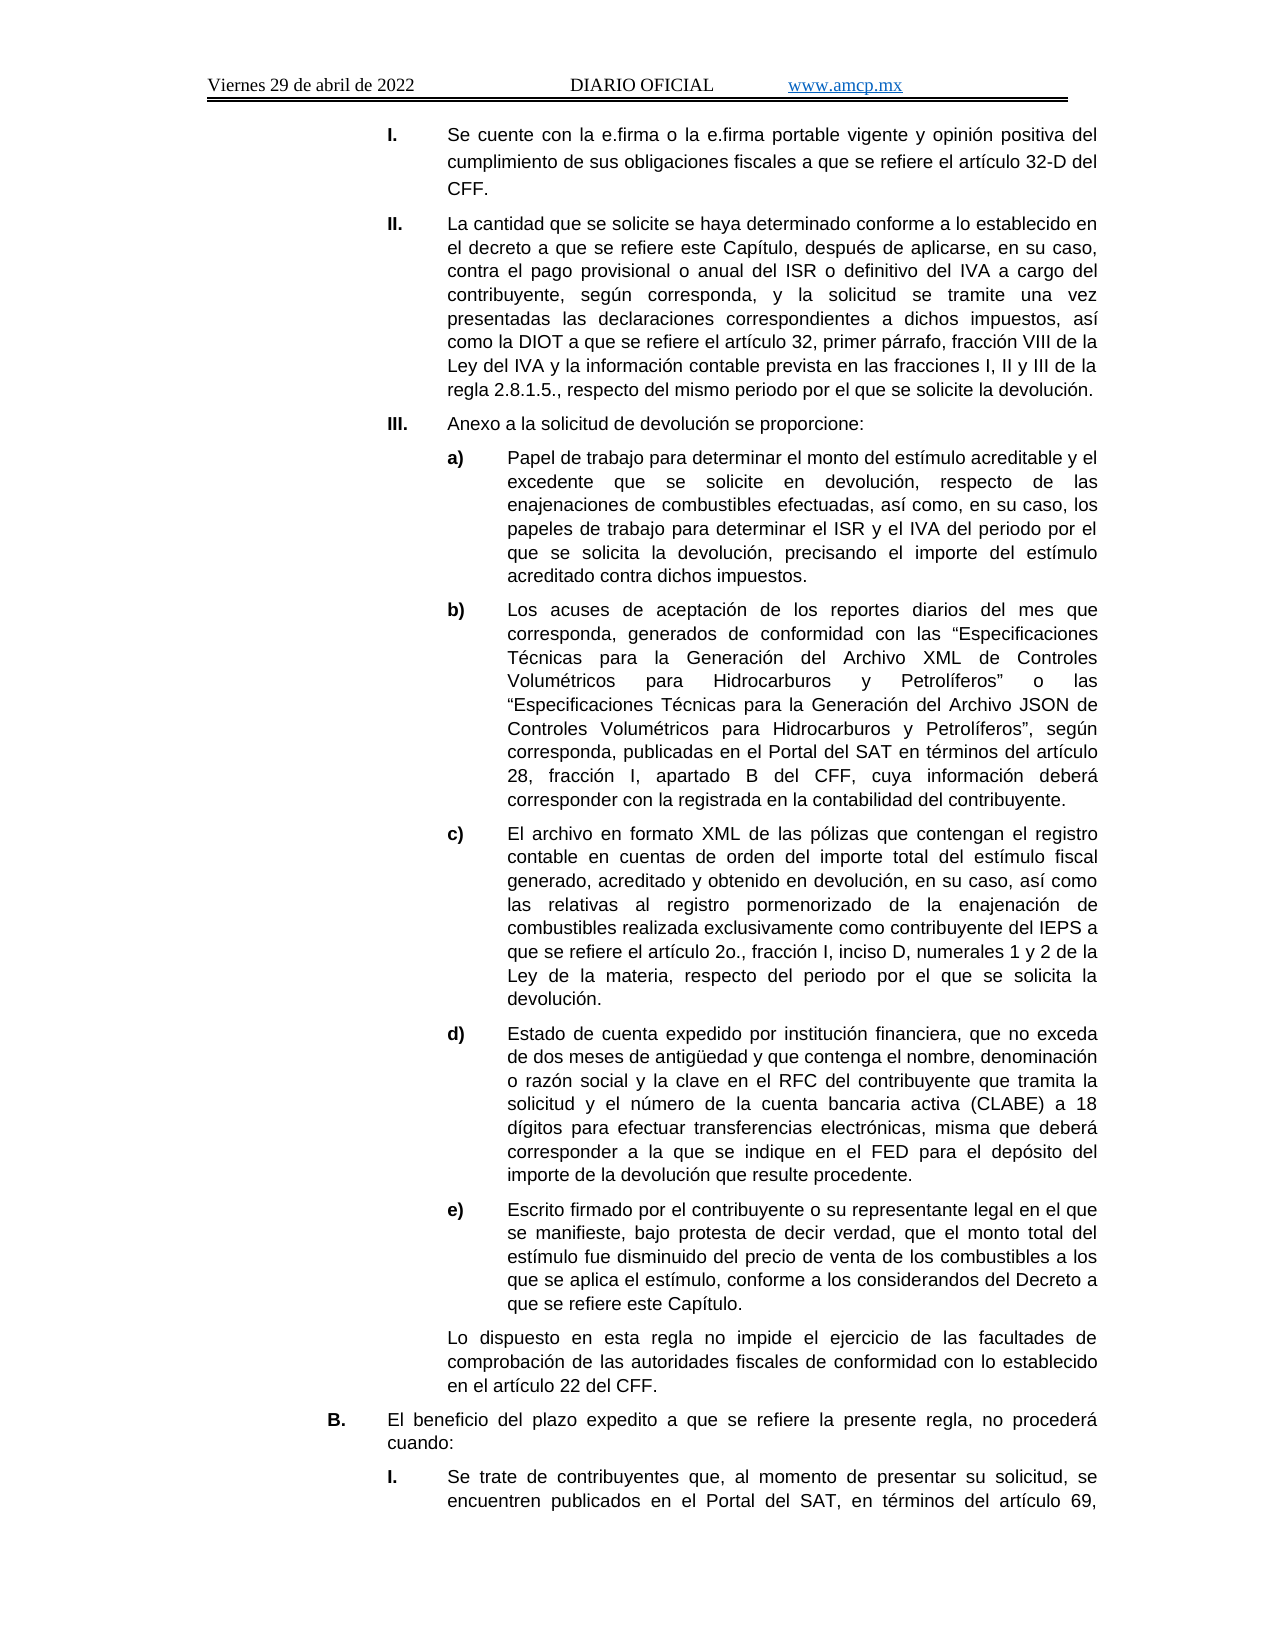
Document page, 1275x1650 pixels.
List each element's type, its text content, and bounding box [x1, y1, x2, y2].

text d) Estado de cuenta expedido por institución financiera, que no exceda de dos meses de antigüedad y que contenga el nombre, denominación o razón social y la clave en el RFC del contribuyente que tramita la solicitud y el número de la cuenta bancaria activa (CLABE) a 18 dígitos para efectuar transferencias electrónicas, misma que deberá corresponder a la que se indique en el FED para el depósito del importe de la devolución que resulte procedente. [447, 1021, 1098, 1187]
text a) Papel de trabajo para determinar el monto del estímulo acreditable y el excedente que se solicite en devolución, respecto de las enajenaciones de combustibles efectuadas, así como, en su caso, los papeles de trabajo para determinar el ISR y el IVA del periodo por el que se solicita la devolución, precisando el importe del estímulo acreditado contra dichos impuestos. [447, 446, 1098, 587]
text B. El beneficio del plazo expedito a que se refiere la presente regla, no procederá cuando: [327, 1407, 1098, 1454]
text c) El archivo en formato XML de las pólizas que contengan el registro contable en cuentas de orden del importe total del estímulo fiscal generado, acreditado y obtenido en devolución, en su caso, así como las relativas al registro pormenorizado de la enajenación de combustibles realizada exclusivamente como contribuyente del IEPS a que se refiere el artículo 2o., fracción I, inciso D, numerales 1 y 2 de la Ley de la materia, respecto del periodo por el que se solicita la devolución. [447, 821, 1098, 1011]
text I. Se cuente con la e.firma o la e.firma portable vigente y opinión positiva del cumplimiento de sus obligaciones fiscales a que se refiere el artículo 32-D del CFF. [387, 120, 1098, 201]
text Lo dispuesto en esta regla no impide el ejercicio de las facultades de comprobación de las autoridades fiscales de conformidad con lo establecido en el artículo 22 del CFF. [447, 1326, 1098, 1397]
text e) Escrito firmado por el contribuyente o su representante legal en el que se manifieste, bajo protesta de decir verdad, que el monto total del estímulo fue disminuido del precio de venta de los combustibles a los que se aplica el estímulo, conforme a los considerandos del Decreto a que se refiere este Capítulo. [447, 1197, 1098, 1315]
text II. La cantidad que se solicite se haya determinado conforme a lo establecido en el decreto a que se refiere este Capítulo, después de aplicarse, en su caso, contra el pago provisional o anual del ISR o definitivo del IVA a cargo del contribuyente, según corresponda, y la solicitud se tramite una vez presentadas las declaraciones correspondientes a dichos impuestos, así como la DIOT a que se refiere el artículo 32, primer párrafo, fracción VIII de la Ley del IVA y la información contable prevista en las fracciones I, II y III de la regla 2.8.1.5., respecto del mismo periodo por el que se solicite la devolución. [387, 212, 1098, 401]
text III. Anexo a la solicitud de devolución se proporcione: [387, 411, 1098, 435]
text b) Los acuses de aceptación de los reportes diarios del mes que corresponda, generados de conformidad con las “Especificaciones Técnicas para la Generación del Archivo XML de Controles Volumétricos para Hidrocarburos y Petrolíferos” o las “Especificaciones Técnicas para la Generación del Archivo JSON de Controles Volumétricos para Hidrocarburos y Petrolíferos”, según corresponda, publicadas en el Portal del SAT en términos del artículo 28, fracción I, apartado B del CFF, cuya información deberá corresponder con la registrada en la contabilidad del contribuyente. [447, 598, 1098, 811]
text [387, 1465, 1098, 1512]
